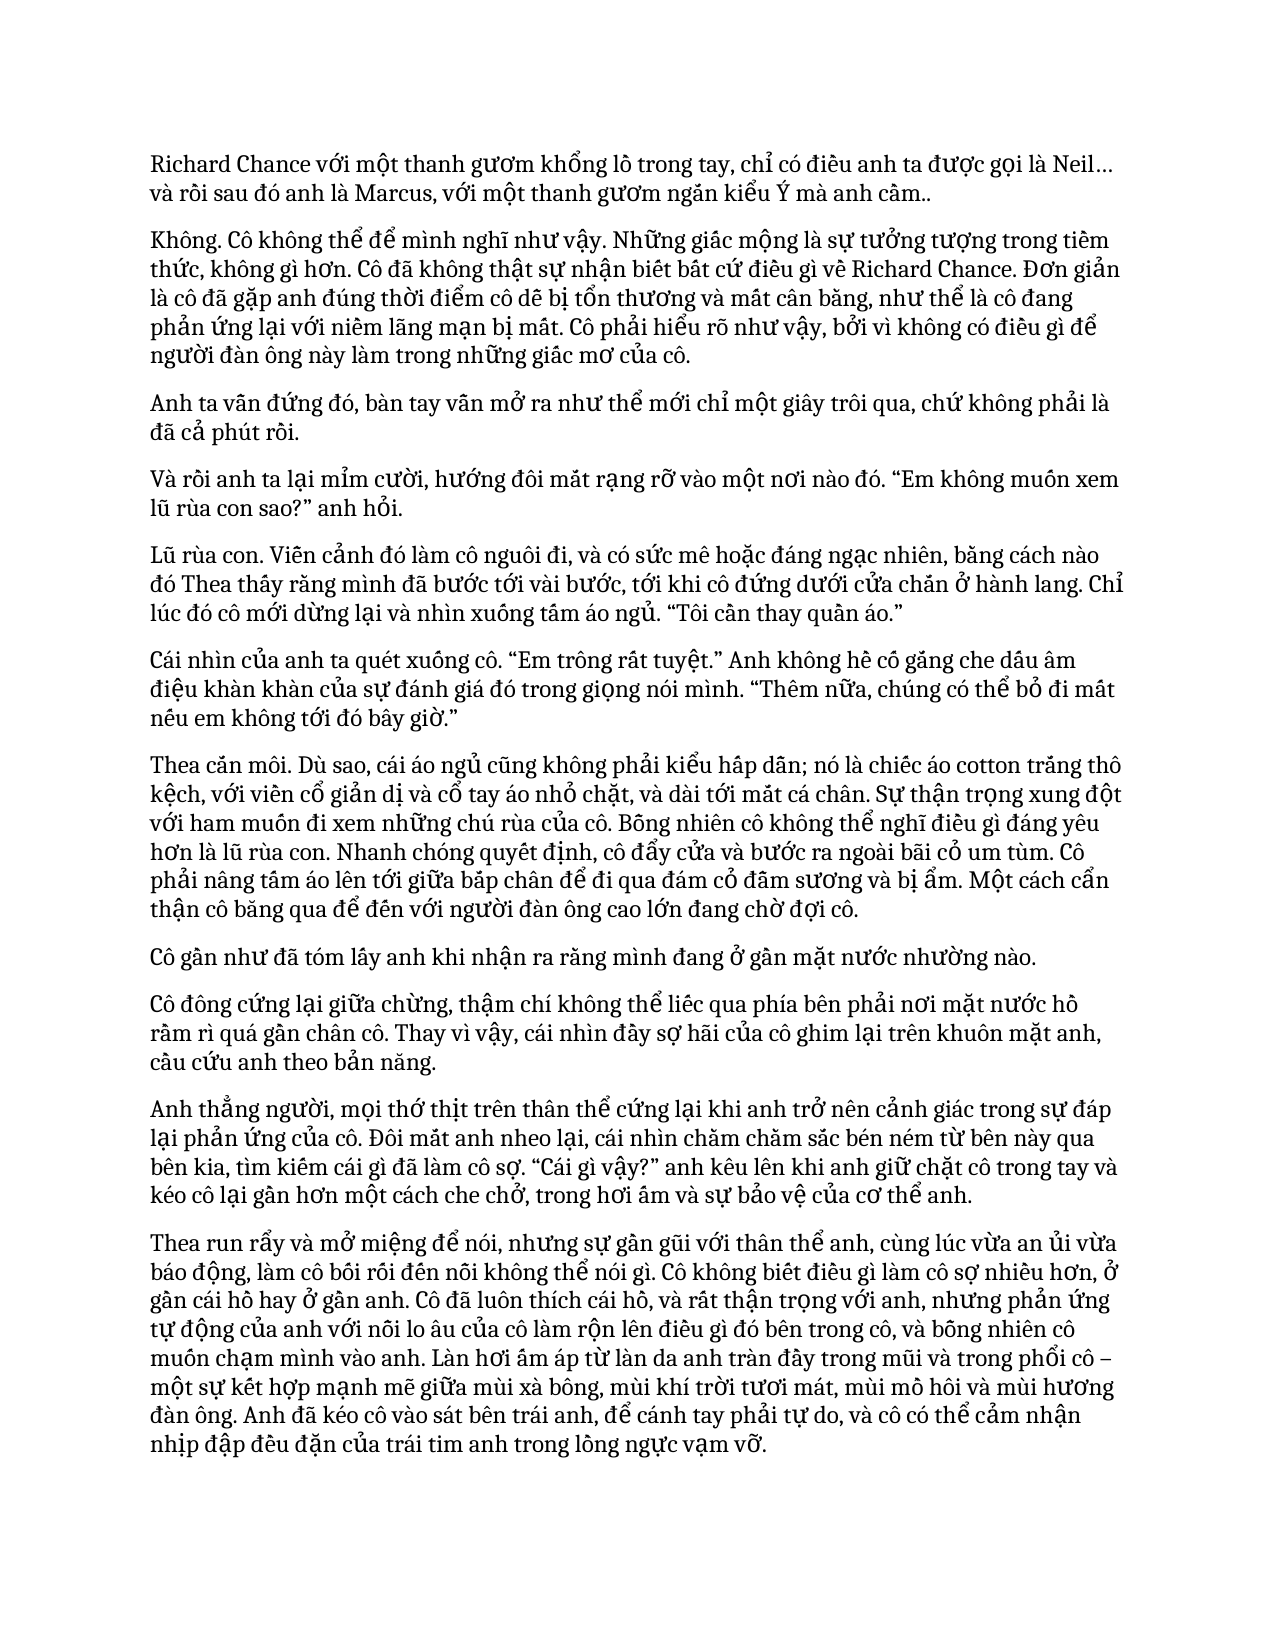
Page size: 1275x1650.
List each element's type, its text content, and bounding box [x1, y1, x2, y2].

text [150, 150, 1125, 207]
text Thea cắn môi. Dù sao, cái áo ngủ cũng không phải kiểu hấp dẫn; nó là chiếc áo cotton trắng thô kệch, với viền cổ giản dị và cổ tay áo nhỏ chặt, và dài tới mắt cá chân. Sự thận trọng xung đột với ham muốn đi xem những chú rùa của cô. Bỗng nhiên cô không thể nghĩ điều gì đáng yêu hơn là lũ rùa con. Nhanh chóng quyết định, cô đẩy cửa và bước ra ngoài bãi cỏ um tùm. Cô phải nâng tấm áo lên tới giữa bắp chân để đi qua đám cỏ đẫm sương và bị ẩm. Một cách cẩn thận cô băng qua để đến với người đàn ông cao lớn đang chờ đợi cô. [150, 751, 1125, 924]
text Cô đông cứng lại giữa chừng, thậm chí không thể liếc qua phía bên phải nơi mặt nước hồ rầm rì quá gần chân cô. Thay vì vậy, cái nhìn đầy sợ hãi của cô ghim lại trên khuôn mặt anh, cầu cứu anh theo bản năng. [150, 990, 1125, 1076]
text Anh ta vẫn đứng đó, bàn tay vẫn mở ra như thể mới chỉ một giây trôi qua, chứ không phải là đã cả phút rồi. [150, 389, 1125, 446]
text Cô gần như đã tóm lấy anh khi nhận ra rằng mình đang ở gần mặt nước nhường nào. [150, 942, 1125, 971]
text Lũ rùa con. Viễn cảnh đó làm cô nguôi đi, và có sức mê hoặc đáng ngạc nhiên, bằng cách nào đó Thea thấy rằng mình đã bước tới vài bước, tới khi cô đứng dưới cửa chắn ở hành lang. Chỉ lúc đó cô mới dừng lại và nhìn xuống tấm áo ngủ. “Tôi cần thay quần áo.” [150, 541, 1125, 627]
text Không. Cô không thể để mình nghĩ như vậy. Những giấc mộng là sự tưởng tượng trong tiềm thức, không gì hơn. Cô đã không thật sự nhận biết bất cứ điều gì về Richard Chance. Đơn giản là cô đã gặp anh đúng thời điểm cô dễ bị tổn thương và mất cân bằng, như thể là cô đang phản ứng lại với niềm lãng mạn bị mất. Cô phải hiểu rõ như vậy, bởi vì không có điều gì để người đàn ông này làm trong những giấc mơ của cô. [150, 226, 1125, 370]
text Anh thẳng người, mọi thớ thịt trên thân thể cứng lại khi anh trở nên cảnh giác trong sự đáp lại phản ứng của cô. Đôi mắt anh nheo lại, cái nhìn chằm chằm sắc bén ném từ bên này qua bên kia, tìm kiếm cái gì đã làm cô sợ. “Cái gì vậy?” anh kêu lên khi anh giữ chặt cô trong tay và kéo cô lại gần hơn một cách che chở, trong hơi ấm và sự bảo vệ của cơ thể anh. [150, 1095, 1125, 1210]
text Và rồi anh ta lại mỉm cười, hướng đôi mắt rạng rỡ vào một nơi nào đó. “Em không muốn xem lũ rùa con sao?” anh hỏi. [150, 465, 1125, 522]
text Thea run rẩy và mở miệng để nói, nhưng sự gần gũi với thân thể anh, cùng lúc vừa an ủi vừa báo động, làm cô bối rối đến nỗi không thể nói gì. Cô không biết điều gì làm cô sợ nhiều hơn, ở gần cái hồ hay ở gần anh. Cô đã luôn thích cái hồ, và rất thận trọng với anh, nhưng phản ứng tự động của anh với nỗi lo âu của cô làm rộn lên điều gì đó bên trong cô, và bỗng nhiên cô muốn chạm mình vào anh. Làn hơi ấm áp từ làn da anh tràn đầy trong mũi và trong phổi cô – một sự kết hợp mạnh mẽ giữa mùi xà bông, mùi khí trời tươi mát, mùi mồ hôi và mùi hương đàn ông. Anh đã kéo cô vào sát bên trái anh, để cánh tay phải tự do, và cô có thể cảm nhận nhịp đập đều đặn của trái tim anh trong lồng ngực vạm vỡ. [150, 1229, 1125, 1459]
text Cái nhìn của anh ta quét xuống cô. “Em trông rất tuyệt.” Anh không hề cố gắng che dấu âm điệu khàn khàn của sự đánh giá đó trong giọng nói mình. “Thêm nữa, chúng có thể bỏ đi mất nếu em không tới đó bây giờ.” [150, 646, 1125, 732]
